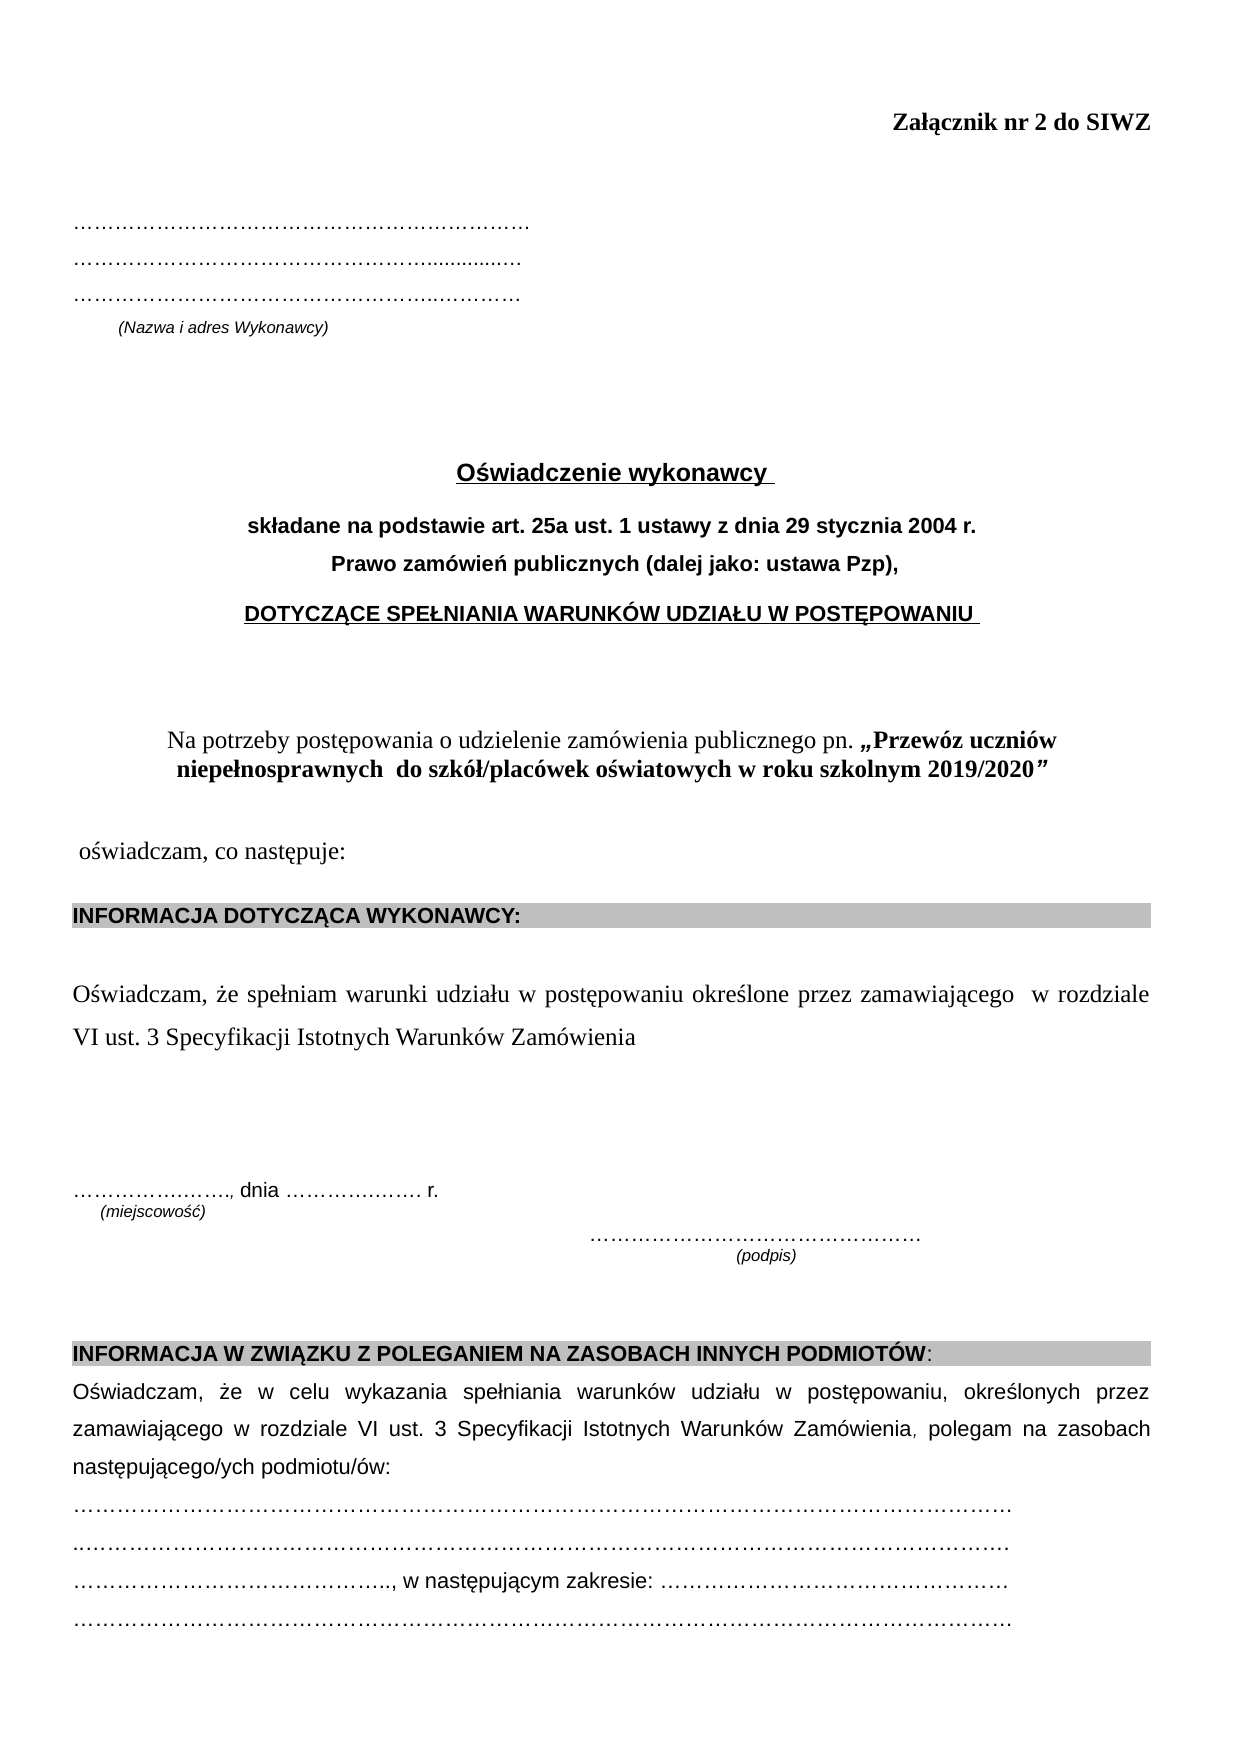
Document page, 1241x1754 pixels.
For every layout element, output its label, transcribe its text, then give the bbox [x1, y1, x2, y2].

text ………………………………………………………………………………………………………………… [72, 1492, 1151, 1517]
text składane na podstawie art. 25a ust. 1 ustawy z dnia 29 stycznia 2004 r. [72, 513, 1151, 538]
text (Nazwa i adres Wykonawcy) [72, 317, 531, 337]
text Prawo zamówień publicznych (dalej jako: ustawa Pzp), [72, 551, 1151, 576]
text Oświadczenie wykonawcy [72, 458, 1151, 486]
text Na potrzeby postępowania o udzielenie zamówienia publicznego pn. „Przewóz uczniów niepełnosprawnych do szkół/placówek oświatowych w roku szkolnym 2019/2020” [72, 725, 1151, 783]
text oświadczam, co następuje: [72, 836, 1151, 865]
text …………….……., dnia ………….……. r. [72, 1178, 1151, 1202]
text Oświadczam, że spełniam warunki udziału w postępowaniu określone przez zamawiającego w rozdziale VI ust. 3 Specyfikacji Istotnych Warunków Zamówienia [72, 979, 1151, 1051]
text Oświadczam, że w celu wykazania spełniania warunków udziału w postępowaniu, określonych przez zamawiającego w rozdziale VI ust. 3 Specyfikacji Istotnych Warunków Zamówienia, polegam na zasobach następującego/ych podmiotu/ów: [72, 1378, 1151, 1479]
text ………………………………………… [72, 1221, 1151, 1245]
text INFORMACJA W ZWIĄZKU Z POLEGANIEM NA ZASOBACH INNYCH PODMIOTÓW: [72, 1341, 1151, 1366]
text ..……………………………………………………………………………………………………………….…………………………………….., w następującym zakresie: ………………………………………… [72, 1530, 1151, 1593]
text ………………………………………………………………………………………………………………… [72, 1605, 1151, 1631]
text (miejscowość) [72, 1202, 1151, 1221]
text ……………………………………………..………… [72, 281, 531, 305]
text ……………………………………………………………………………………………………….............… [72, 209, 531, 269]
text DOTYCZĄCE SPEŁNIANIA WARUNKÓW UDZIAŁU W POSTĘPOWANIU [72, 601, 1151, 662]
text INFORMACJA DOTYCZĄCA WYKONAWCY: [72, 903, 1151, 928]
text Załącznik nr 2 do SIWZ [72, 107, 1151, 135]
text (podpis) [662, 1245, 1151, 1264]
